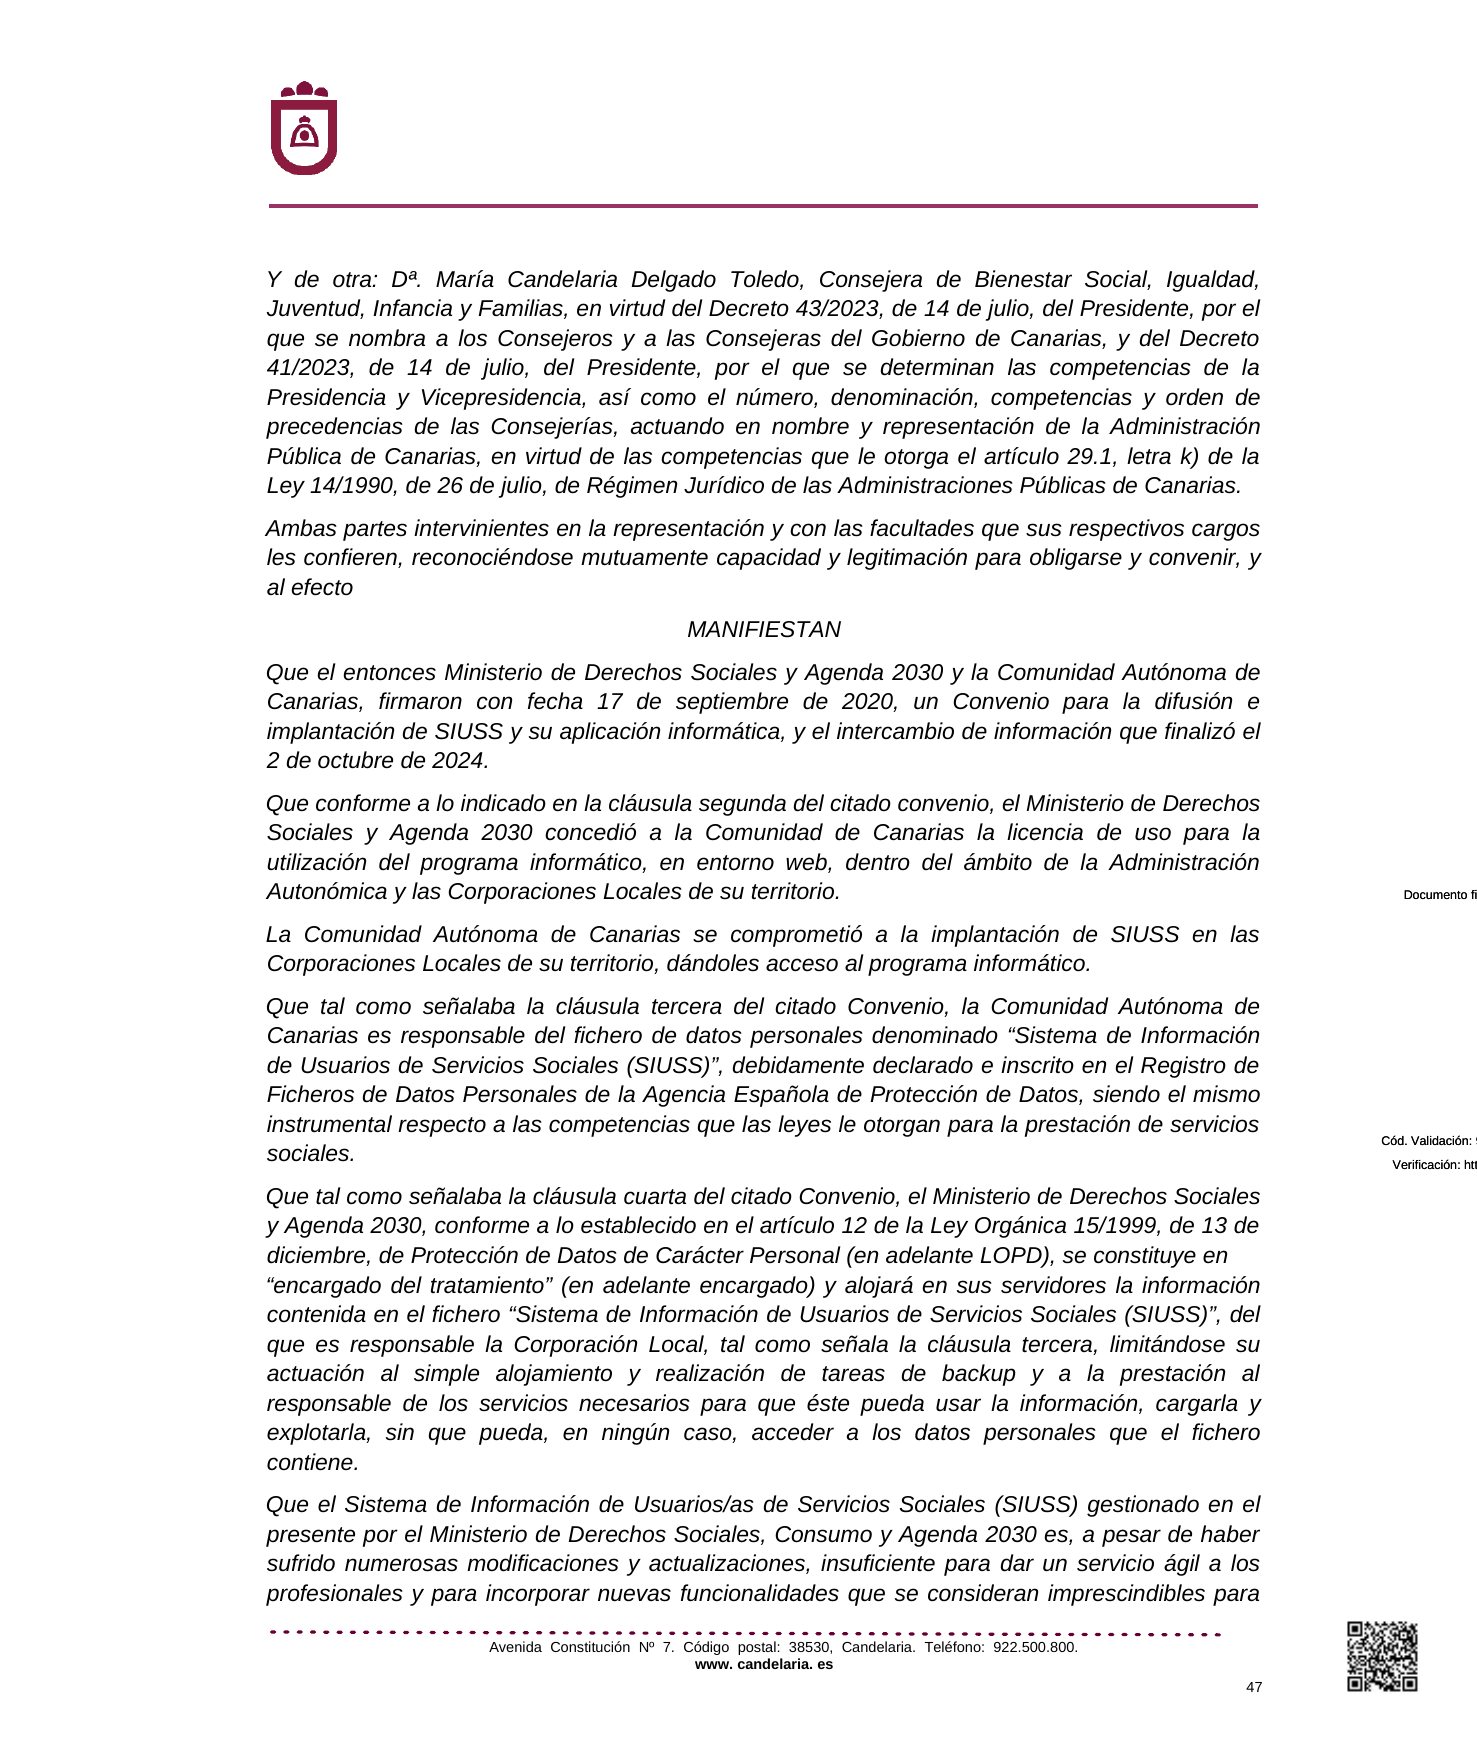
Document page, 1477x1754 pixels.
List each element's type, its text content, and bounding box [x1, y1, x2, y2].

picture [1346, 1620, 1420, 1694]
text Ambas partes intervinientes en la representación y con las facultades que sus respectivos cargos les confieren, reconociéndose mutuamente capacidad y legitimación para obligarse y convenir, y al efecto [266, 514, 1263, 600]
text Que el entonces Ministerio de Derechos Sociales y Agenda 2030 y la Comunidad Autónoma de Canarias, firmaron con fecha 17 de septiembre de 2020, un Convenio para la difusión e implantación de SIUSS y su aplicación informática, y el intercambio de información que finalizó el 2 de octubre de 2024. [266, 659, 1263, 774]
text “encargado del tratamiento” (en adelante encargado) y alojará en sus servidores la información contenida en el fichero “Sistema de Información de Usuarios de Servicios Sociales (SIUSS)”, del que es responsable la Corporación Local, tal como señala la cláusula tercera, limitándose su actuación al simple alojamiento y realización de tareas de backup y a la prestación al responsable de los servicios necesarios para que éste pueda usar la información, cargarla y explotarla, sin que pueda, en ningún caso, acceder a los datos personales que el fichero contiene. [266, 1272, 1263, 1475]
subtitle MANIFIESTAN [235, 616, 1293, 642]
text Que tal como señalaba la cláusula cuarta del citado Convenio, el Ministerio de Derechos Sociales y Agenda 2030, conforme a lo establecido en el artículo 12 de la Ley Orgánica 15/1999, de 13 de diciembre, de Protección de Datos de Carácter Personal (en adelante LOPD), se constituye en [266, 1183, 1263, 1268]
text Que conforme a lo indicado en la cláusula segunda del citado convenio, el Ministerio de Derechos Sociales y Agenda 2030 concedió a la Comunidad de Canarias la licencia de uso para la utilización del programa informático, en entorno web, dentro del ámbito de la Administración Autonómica y las Corporaciones Locales de su territorio. [266, 790, 1263, 904]
text La Comunidad Autónoma de Canarias se comprometió a la implantación de SIUSS en las Corporaciones Locales de su territorio, dándoles acceso al programa informático. [266, 921, 1263, 977]
text Que tal como señalaba la cláusula tercera del citado Convenio, la Comunidad Autónoma de Canarias es responsable del fichero de datos personales denominado “Sistema de Información de Usuarios de Servicios Sociales (SIUSS)”, debidamente declarado e inscrito en el Registro de Ficheros de Datos Personales de la Agencia Española de Protección de Datos, siendo el mismo instrumental respecto a las competencias que las leyes le otorgan para la prestación de servicios sociales. [266, 993, 1263, 1166]
picture [271, 81, 337, 175]
text Y de otra: Dª. María Candelaria Delgado Toledo, Consejera de Bienestar Social, Igualdad, Juventud, Infancia y Familias, en virtud del Decreto 43/2023, de 14 de julio, del Presidente, por el que se nombra a los Consejeros y a las Consejeras del Gobierno de Canarias, y del Decreto 41/2023, de 14 de julio, del Presidente, por el que se determinan las competencias de la Presidencia y Vicepresidencia, así como el número, denominación, competencias y orden de precedencias de las Consejerías, actuando en nombre y representación de la Administración Pública de Canarias, en virtud de las competencias que le otorga el artículo 29.1, letra k) de la Ley 14/1990, de 26 de julio, de Régimen Jurídico de las Administraciones Públicas de Canarias. [266, 266, 1263, 498]
